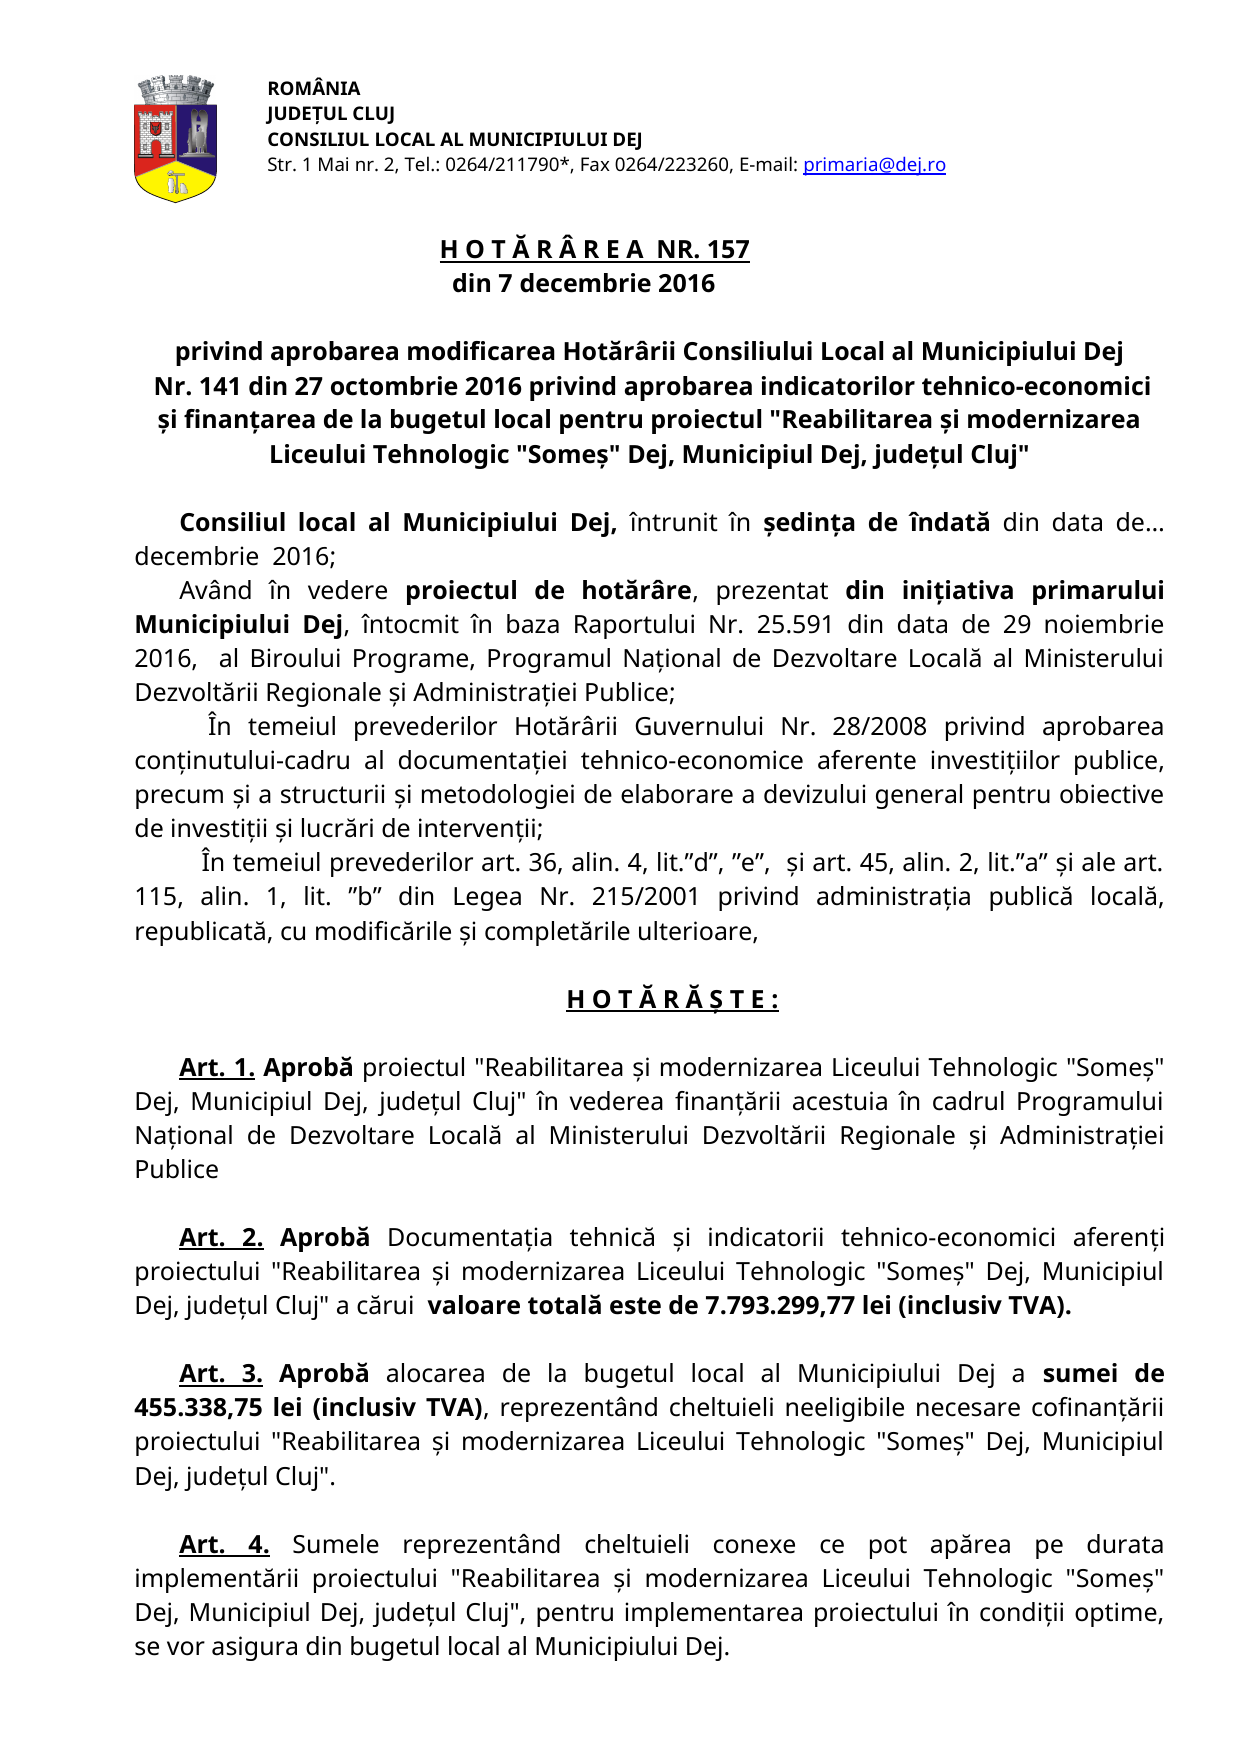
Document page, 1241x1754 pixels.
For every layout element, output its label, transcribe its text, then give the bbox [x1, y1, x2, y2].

text În temeiul prevederilor Hotărârii Guvernului Nr. 28/2008 privind aprobarea conţinutului-cadru al documentaţiei tehnico-economice aferente investiţiilor publice, precum şi a structurii şi metodologiei de elaborare a devizului general pentru obiective de investiţii şi lucrări de intervenţii; [134, 709, 1165, 845]
text H O T Ă R Ă Ș T E : [134, 981, 1165, 1015]
text Nr. 141 din 27 octombrie 2016 privind aprobarea indicatorilor tehnico-economici și finanțarea de la bugetul local pentru proiectul "Reabilitarea și modernizarea Liceului Tehnologic "Someș" Dej, Municipiul Dej, județul Cluj" [134, 368, 1165, 470]
text Art. 4. Sumele reprezentând cheltuieli conexe ce pot apărea pe durata implementării proiectului "Reabilitarea și modernizarea Liceului Tehnologic "Someș" Dej, Municipiul Dej, județul Cluj", pentru implementarea proiectului în condiții optime, se vor asigura din bugetul local al Municipiului Dej. [134, 1526, 1165, 1662]
text din 7 decembrie 2016 [134, 266, 1162, 300]
text H O T Ă R Â R E A NR. 157 [134, 232, 1162, 266]
text Consiliul local al Municipiului Dej, întrunit în ședința de îndată din data de… decembrie 2016; [134, 504, 1165, 572]
text privind aprobarea modificarea Hotărârii Consiliului Local al Municipiului Dej [134, 334, 1165, 368]
text Având în vedere proiectul de hotărâre, prezentat din iniţiativa primarului Municipiului Dej, întocmit în baza Raportului Nr. 25.591 din data de 29 noiembrie 2016, al Biroului Programe, Programul Național de Dezvoltare Locală al Ministerului Dezvoltării Regionale și Administrației Publice; [134, 572, 1165, 709]
text În temeiul prevederilor art. 36, alin. 4, lit.”d”, ”e”, şi art. 45, alin. 2, lit.”a” şi ale art. 115, alin. 1, lit. ”b” din Legea Nr. 215/2001 privind administrația publică locală, republicată, cu modificările și completările ulterioare, [134, 845, 1165, 947]
text Art. 2. Aprobă Documentaţia tehnică şi indicatorii tehnico-economici aferenţi proiectului "Reabilitarea și modernizarea Liceului Tehnologic "Someș" Dej, Municipiul Dej, județul Cluj" a cărui valoare totală este de 7.793.299,77 lei (inclusiv TVA). [134, 1220, 1165, 1322]
text Art. 3. Aprobă alocarea de la bugetul local al Municipiului Dej a sumei de 455.338,75 lei (inclusiv TVA), reprezentând cheltuieli neeligibile necesare cofinanțării proiectului "Reabilitarea și modernizarea Liceului Tehnologic "Someș" Dej, Municipiul Dej, județul Cluj". [134, 1356, 1165, 1492]
text Art. 1. Aprobă proiectul "Reabilitarea și modernizarea Liceului Tehnologic "Someș" Dej, Municipiul Dej, județul Cluj" în vederea finanțării acestuia în cadrul Programului Național de Dezvoltare Locală al Ministerului Dezvoltării Regionale și Administrației Publice [134, 1049, 1165, 1186]
